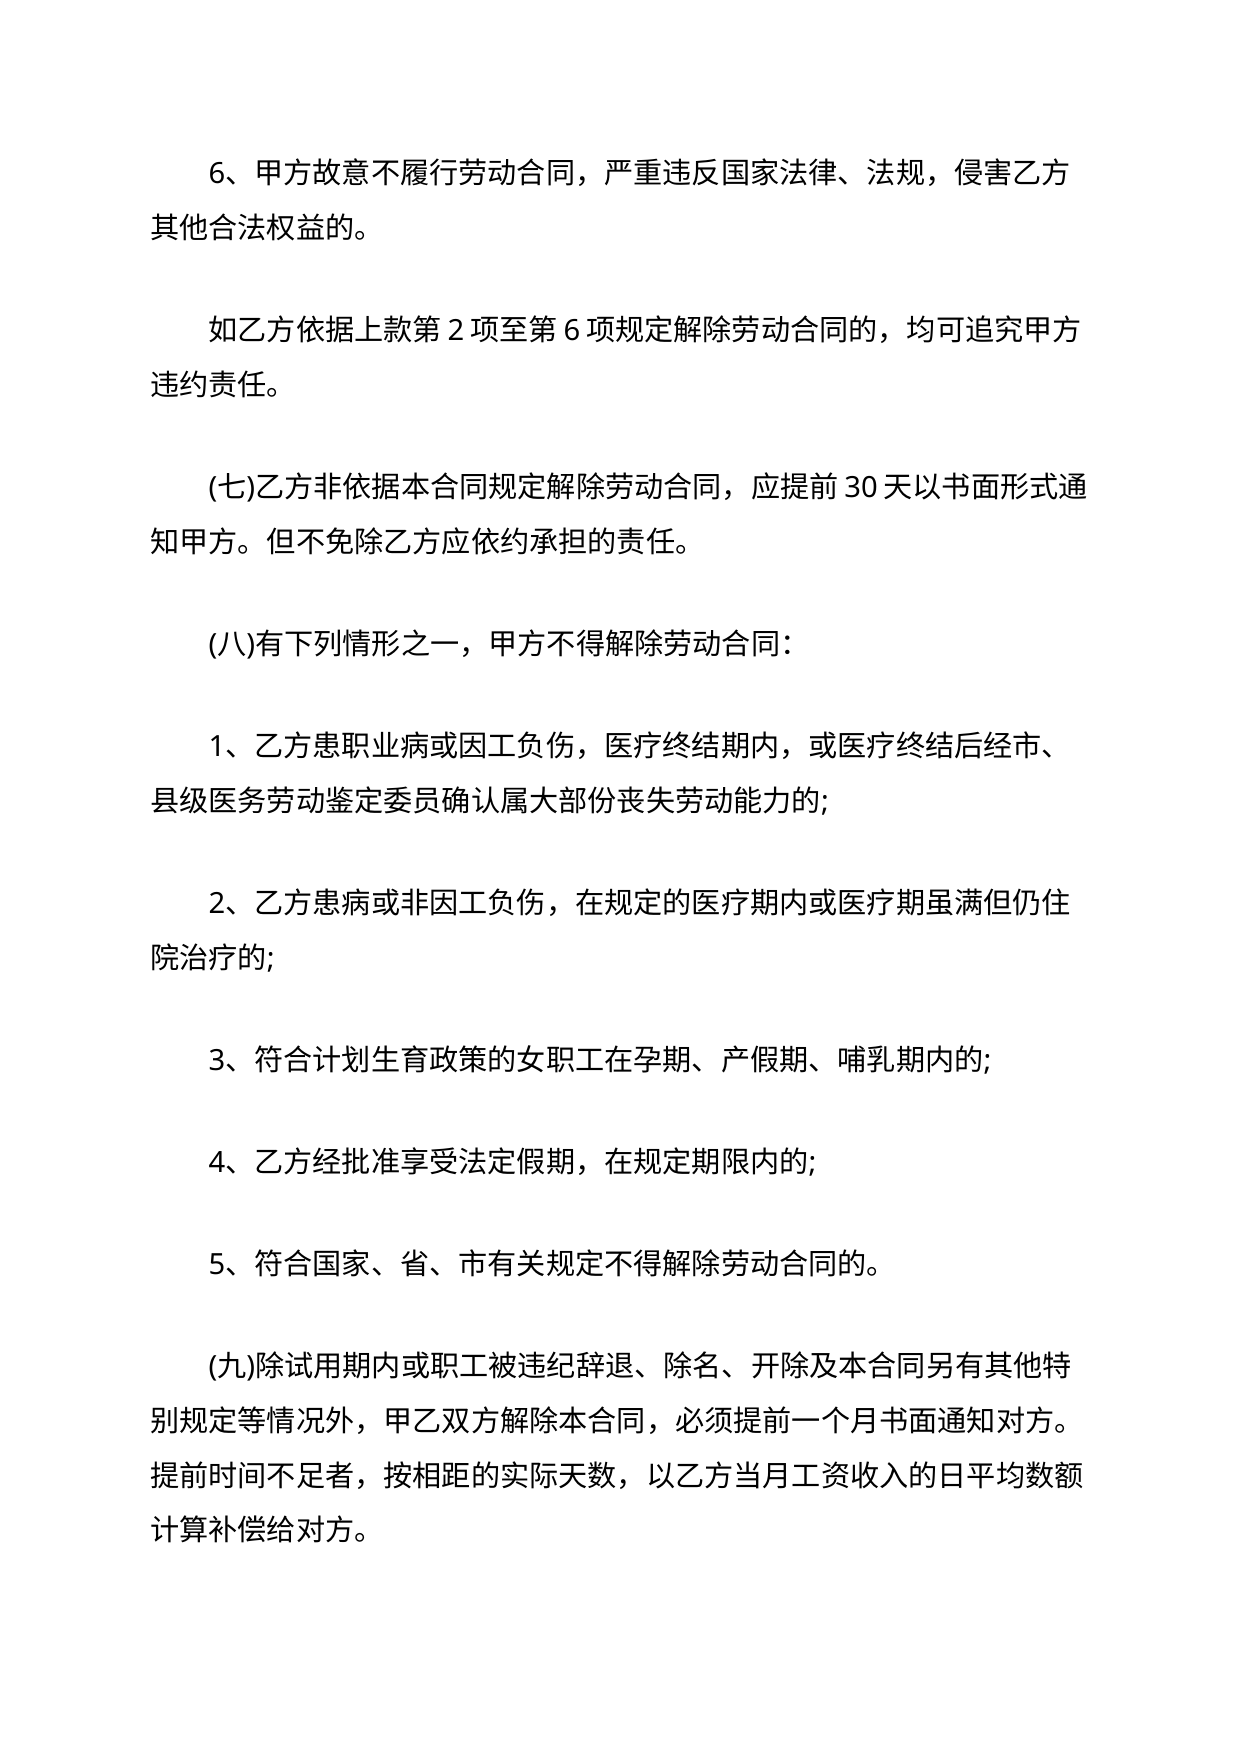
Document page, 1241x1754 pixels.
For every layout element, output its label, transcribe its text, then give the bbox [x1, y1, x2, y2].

text 1、乙方患职业病或因工负伤，医疗终结期内，或医疗终结后经市、县级医务劳动鉴定委员确认属大部份丧失劳动能力的; [150, 722, 1090, 820]
text 4、乙方经批准享受法定假期，在规定期限内的; [150, 1138, 1090, 1181]
text (七)乙方非依据本合同规定解除劳动合同，应提前30天以书面形式通知甲方。但不免除乙方应依约承担的责任。 [150, 463, 1090, 561]
text (八)有下列情形之一，甲方不得解除劳动合同： [150, 620, 1090, 663]
text 5、符合国家、省、市有关规定不得解除劳动合同的。 [150, 1240, 1090, 1283]
text (九)除试用期内或职工被违纪辞退、除名、开除及本合同另有其他特别规定等情况外，甲乙双方解除本合同，必须提前一个月书面通知对方。提前时间不足者，按相距的实际天数，以乙方当月工资收入的日平均数额计算补偿给对方。 [150, 1342, 1090, 1549]
text 如乙方依据上款第2项至第6项规定解除劳动合同的，均可追究甲方违约责任。 [150, 307, 1090, 404]
text 3、符合计划生育政策的女职工在孕期、产假期、哺乳期内的; [150, 1036, 1090, 1079]
text 6、甲方故意不履行劳动合同，严重违反国家法律、法规，侵害乙方其他合法权益的。 [150, 150, 1090, 247]
text 2、乙方患病或非因工负伤，在规定的医疗期内或医疗期虽满但仍住院治疗的; [150, 879, 1090, 977]
